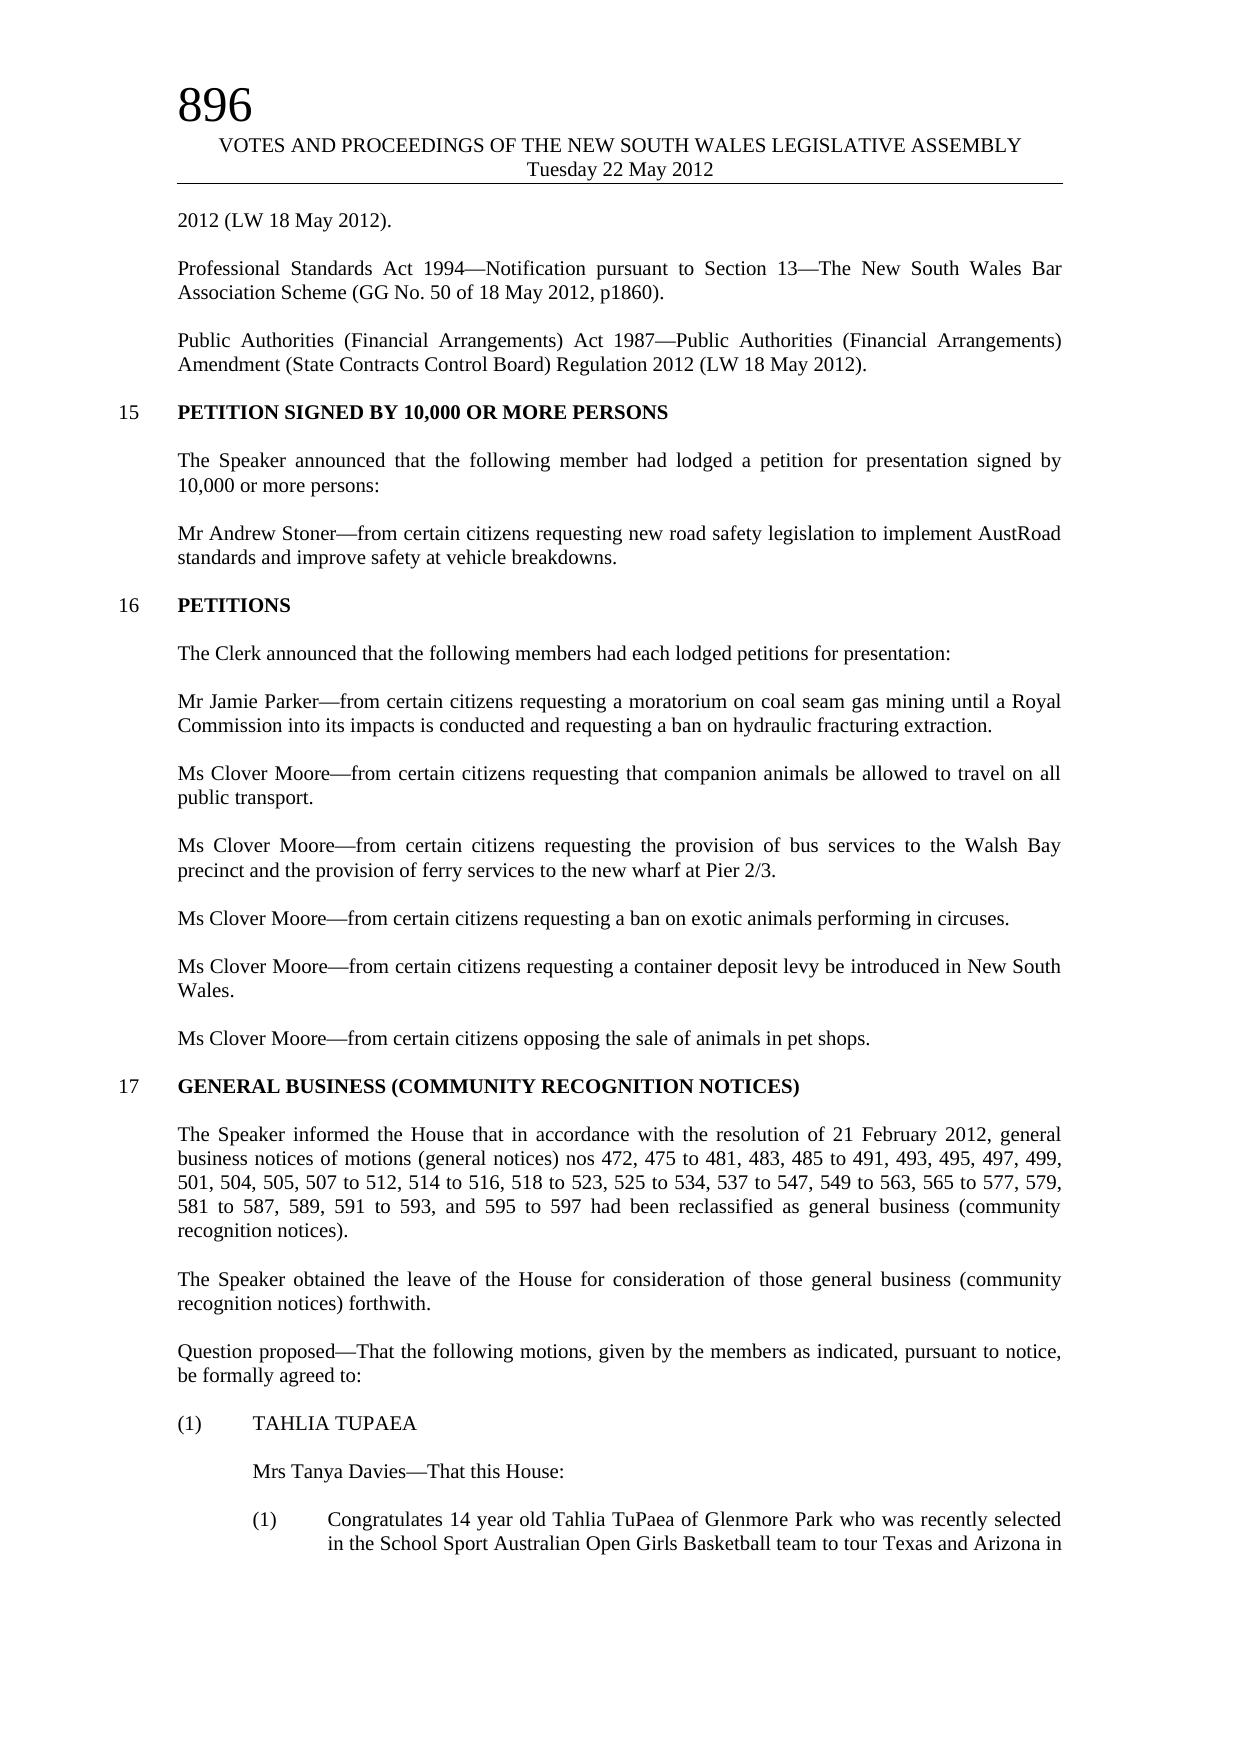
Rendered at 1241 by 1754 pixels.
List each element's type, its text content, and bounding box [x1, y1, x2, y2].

text (1) TAHLIA TUPAEA [177, 1411, 1063, 1435]
text PETITIONS [118, 593, 1063, 617]
text Ms Clover Moore—from certain citizens opposing the sale of animals in pet shops. [177, 1026, 1063, 1050]
text Ms Clover Moore—from certain citizens requesting that companion animals be allowed to travel on all public transport. [177, 761, 1063, 809]
text Ms Clover Moore—from certain citizens requesting a ban on exotic animals performing in circuses. [177, 906, 1063, 930]
text The Clerk announced that the following members had each lodged petitions for presentation: [177, 641, 1063, 665]
text Public Authorities (Financial Arrangements) Act 1987—Public Authorities (Financial Arrangements) Amendment (State Contracts Control Board) Regulation 2012 (LW 18 May 2012). [177, 328, 1063, 376]
list GENERAL BUSINESS (COMMUNITY RECOGNITION NOTICES) [118, 1074, 1063, 1098]
text Question proposed—That the following motions, given by the members as indicated, pursuant to notice, be formally agreed to: [177, 1339, 1063, 1387]
text Ms Clover Moore—from certain citizens requesting the provision of bus services to the Walsh Bay precinct and the provision of ferry services to the new wharf at Pier 2/3. [177, 833, 1063, 882]
text Professional Standards Act 1994—Notification pursuant to Section 13—The New South Wales Bar Association Scheme (GG No. 50 of 18 May 2012, p1860). [177, 256, 1063, 304]
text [177, 208, 1063, 232]
text The Speaker informed the House that in accordance with the resolution of 21 February 2012, general business notices of motions (general notices) nos 472, 475 to 481, 483, 485 to 491, 493, 495, 497, 499, 501, 504, 505, 507 to 512, 514 to 516, 518 to 523, 525 to 534, 537 to 547, 549 to 563, 565 to 577, 579, 581 to 587, 589, 591 to 593, and 595 to 597 had been reclassified as general business (community recognition notices). [177, 1122, 1063, 1242]
text PETITION SIGNED BY 10,000 OR MORE PERSONS [118, 400, 1063, 424]
text The Speaker obtained the leave of the House for consideration of those general business (community recognition notices) forthwith. [177, 1267, 1063, 1315]
text The Speaker announced that the following member had lodged a petition for presentation signed by 10,000 or more persons: [177, 448, 1063, 497]
text Mr Andrew Stoner—from certain citizens requesting new road safety legislation to implement AustRoad standards and improve safety at vehicle breakdowns. [177, 521, 1063, 569]
text Ms Clover Moore—from certain citizens requesting a container deposit levy be introduced in New South Wales. [177, 954, 1063, 1002]
text Mrs Tanya Davies—That this House: [252, 1459, 1063, 1483]
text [252, 1507, 1063, 1555]
text Mr Jamie Parker—from certain citizens requesting a moratorium on coal seam gas mining until a Royal Commission into its impacts is conducted and requesting a ban on hydraulic fracturing extraction. [177, 689, 1063, 737]
